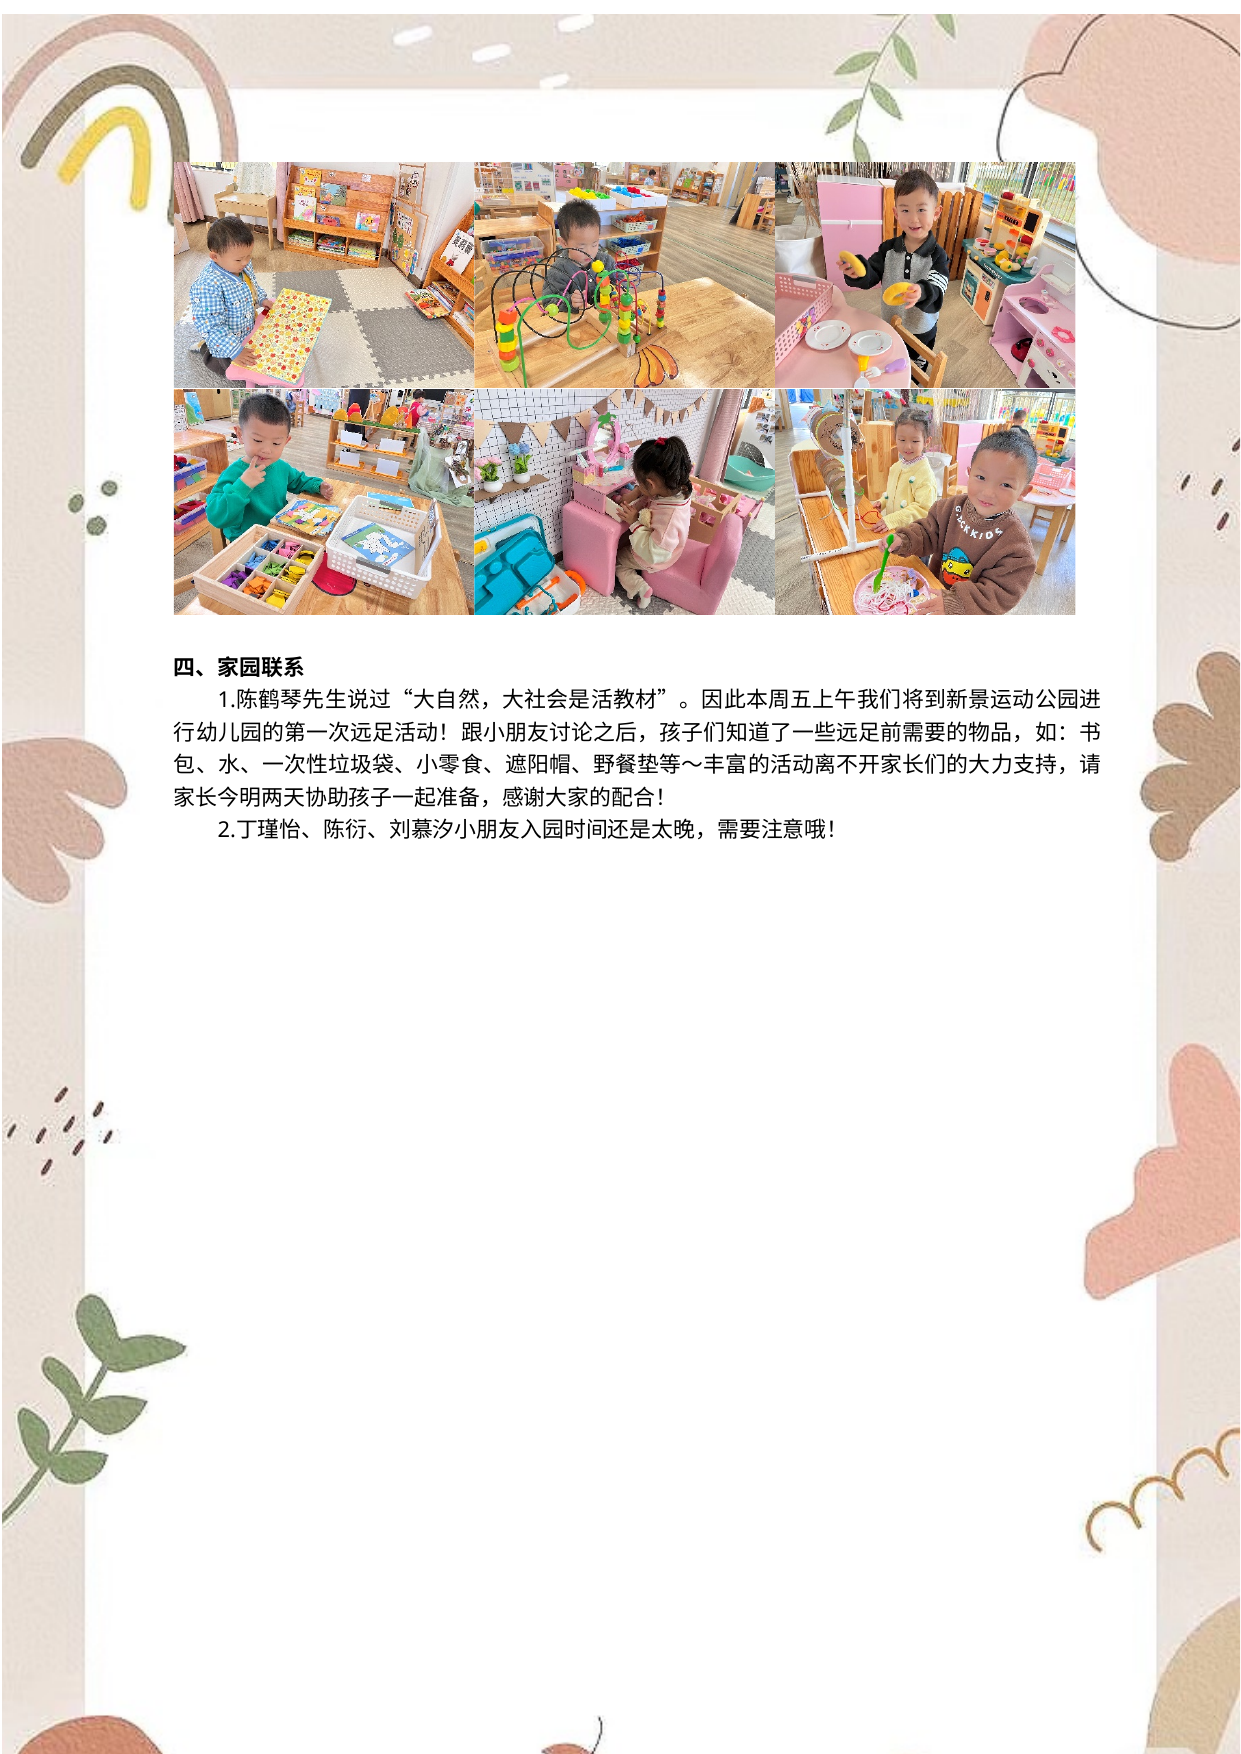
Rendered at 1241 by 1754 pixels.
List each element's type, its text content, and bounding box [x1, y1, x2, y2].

text 1.陈鹤琴先生说过“大自然，大社会是活教材”。因此本周五上午我们将到新景运动公园进行幼儿园的第一次远足活动！跟小朋友讨论之后，孩子们知道了一些远足前需要的物品，如：书包、水、一次性垃圾袋、小零食、遮阳帽、野餐垫等～丰富的活动离不开家长们的大力支持，请家长今明两天协助孩子一起准备，感谢大家的配合！ [174, 682, 1104, 812]
text 2.丁瑾怡、陈衍、刘慕汐小朋友入园时间还是太晚，需要注意哦！ [174, 812, 1104, 844]
text 四、家园联系 [174, 649, 1104, 682]
picture [2, 14, 1241, 1754]
